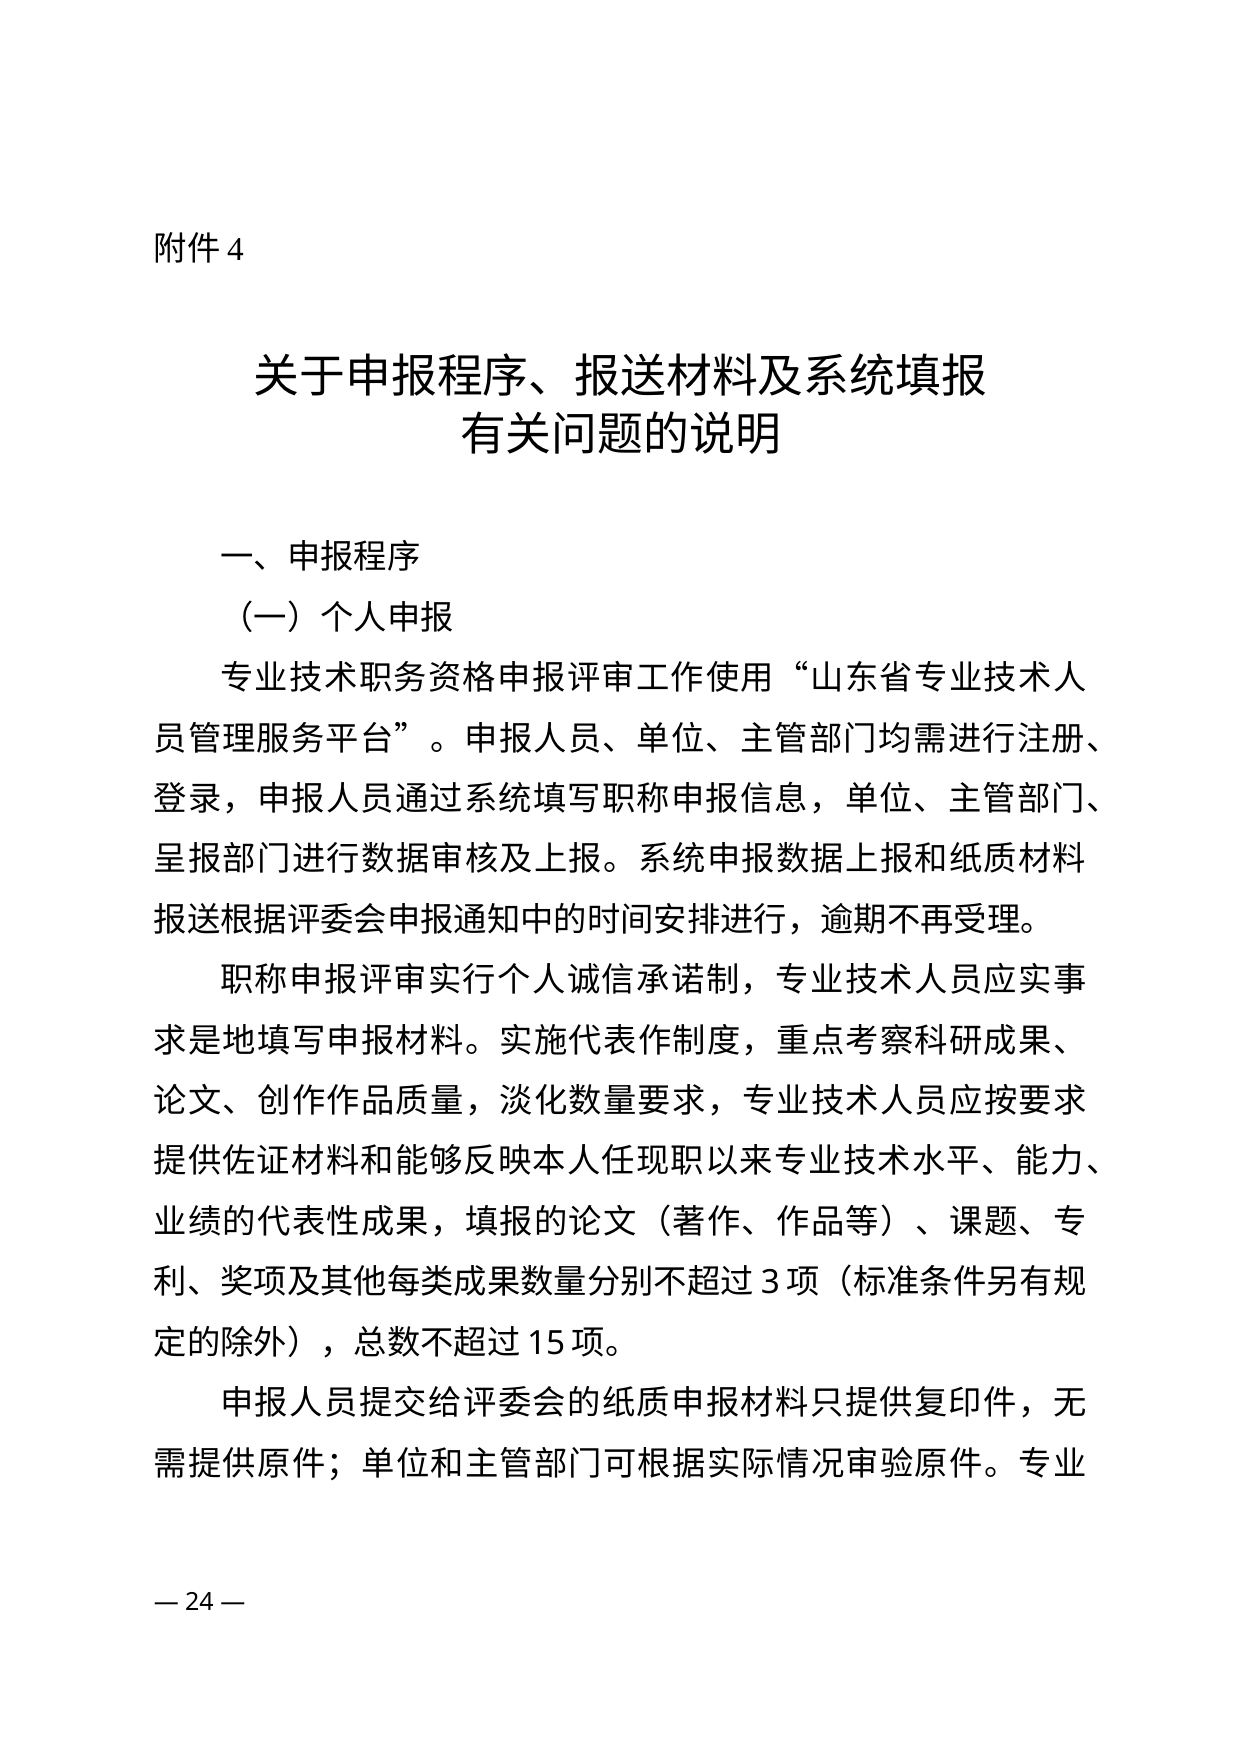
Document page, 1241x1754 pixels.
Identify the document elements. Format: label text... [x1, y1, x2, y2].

subtitle 有关问题的说明 [153, 404, 1087, 462]
text 一、申报程序 [153, 520, 1087, 581]
subtitle 关于申报程序、报送材料及系统填报 [153, 345, 1087, 404]
text 专业技术职务资格申报评审工作使用“山东省专业技术人员管理服务平台”。申报人员、单位、主管部门均需进行注册、登录，申报人员通过系统填写职称申报信息，单位、主管部门、呈报部门进行数据审核及上报。系统申报数据上报和纸质材料报送根据评委会申报通知中的时间安排进行，逾期不再受理。 [153, 641, 1087, 943]
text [153, 1366, 1087, 1487]
text （一）个人申报 [153, 581, 1087, 641]
text 职称申报评审实行个人诚信承诺制，专业技术人员应实事求是地填写申报材料。实施代表作制度，重点考察科研成果、论文、创作作品质量，淡化数量要求，专业技术人员应按要求提供佐证材料和能够反映本人任现职以来专业技术水平、能力、业绩的代表性成果，填报的论文（著作、作品等）、课题、专利、奖项及其他每类成果数量分别不超过3项（标准条件另有规定的除外），总数不超过15项。 [153, 943, 1087, 1366]
subtitle 附件4 [153, 212, 1087, 279]
